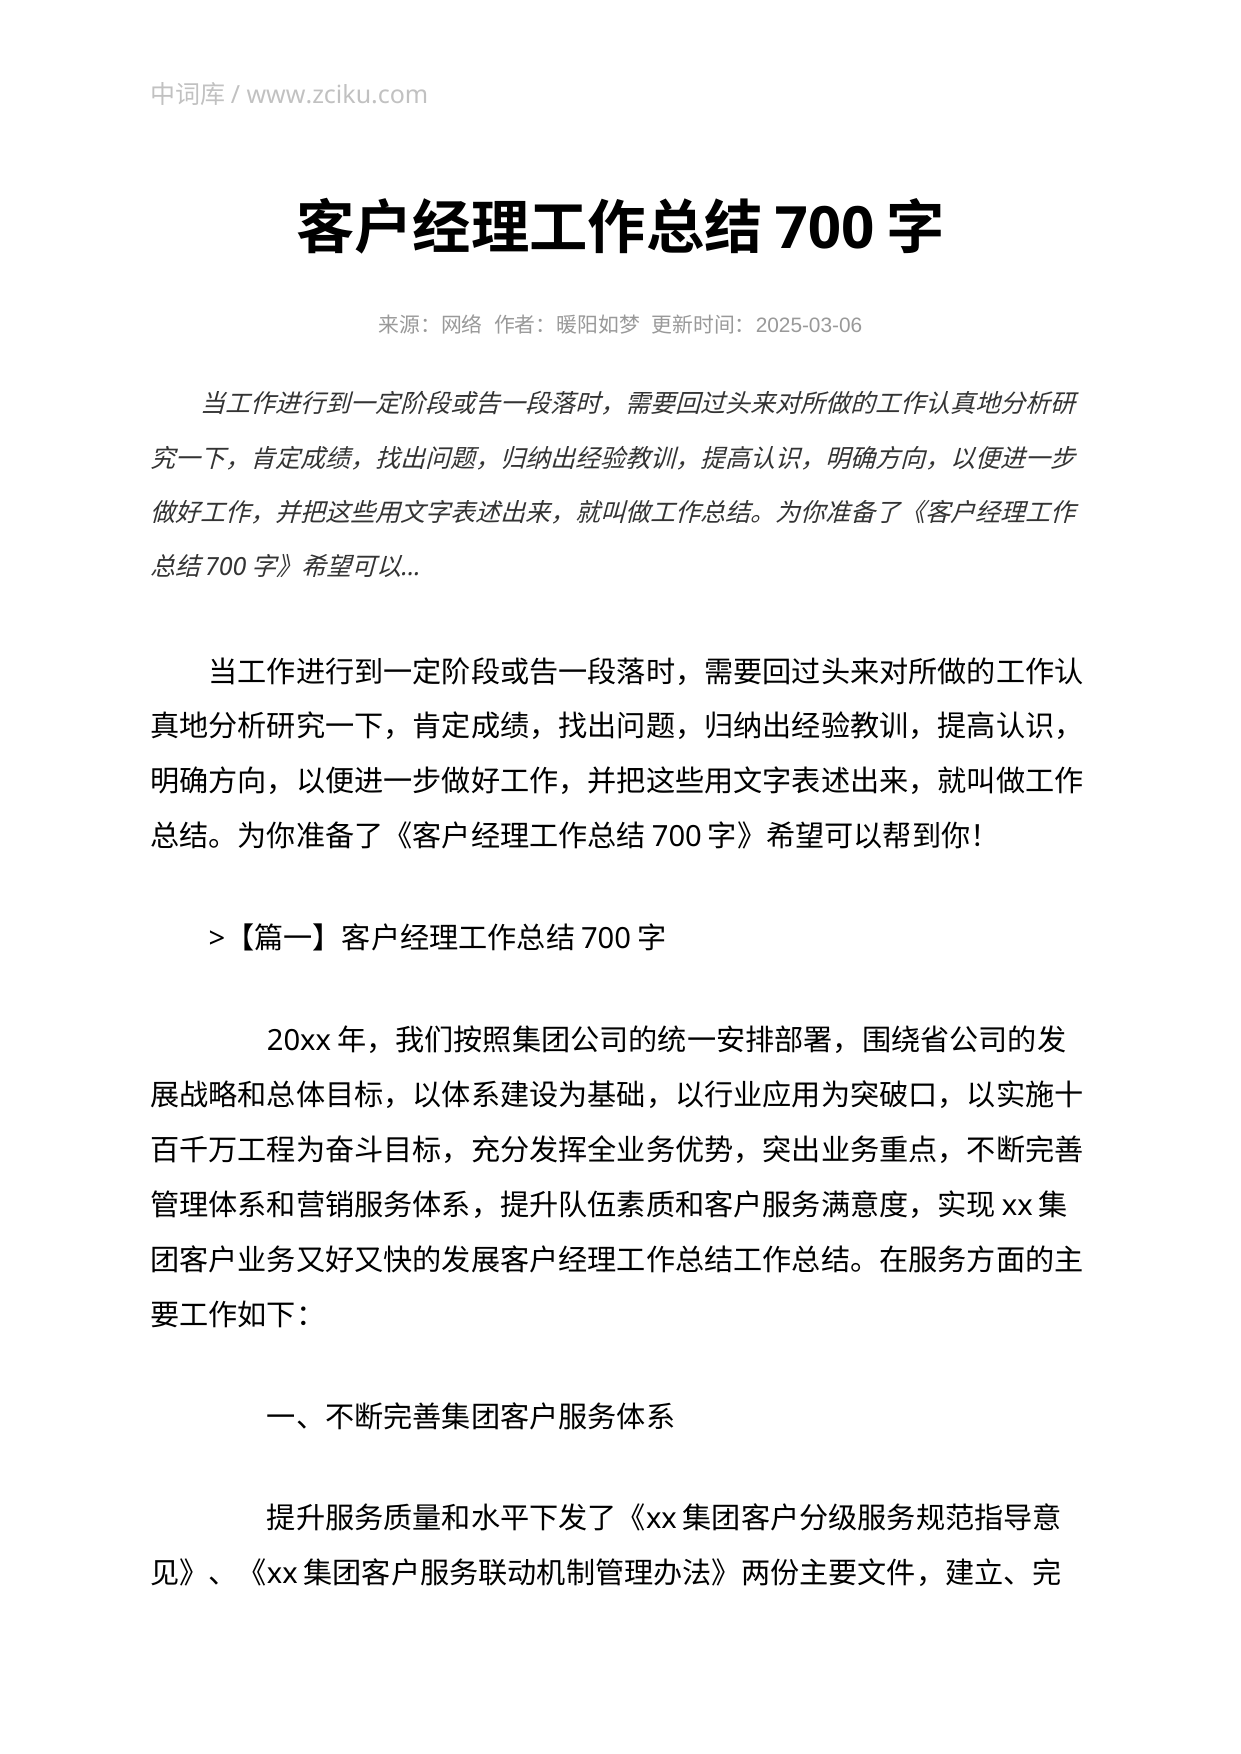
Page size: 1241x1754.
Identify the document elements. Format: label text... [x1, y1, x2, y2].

subtitle 客户经理工作总结700字 [150, 181, 1090, 266]
text 一、不断完善集团客户服务体系 [150, 1393, 1090, 1436]
text 当工作进行到一定阶段或告一段落时，需要回过头来对所做的工作认真地分析研究一下，肯定成绩，找出问题，归纳出经验教训，提高认识，明确方向，以便进一步做好工作，并把这些用文字表述出来，就叫做工作总结。为你准备了《客户经理工作总结700字》希望可以帮到你！ [150, 648, 1090, 855]
text >【篇一】客户经理工作总结700字 [150, 915, 1090, 957]
text 20xx年，我们按照集团公司的统一安排部署，围绕省公司的发展战略和总体目标，以体系建设为基础，以行业应用为突破口，以实施十百千万工程为奋斗目标，充分发挥全业务优势，突出业务重点，不断完善管理体系和营销服务体系，提升队伍素质和客户服务满意度，实现xx集团客户业务又好又快的发展客户经理工作总结工作总结。在服务方面的主要工作如下： [150, 1017, 1090, 1334]
text 当工作进行到一定阶段或告一段落时，需要回过头来对所做的工作认真地分析研究一下，肯定成绩，找出问题，归纳出经验教训，提高认识，明确方向，以便进一步做好工作，并把这些用文字表述出来，就叫做工作总结。为你准备了《客户经理工作总结700字》希望可以... [150, 384, 1090, 583]
text 来源：网络 作者：暖阳如梦 更新时间：2025-03-06 [150, 313, 1090, 337]
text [150, 1495, 1090, 1592]
